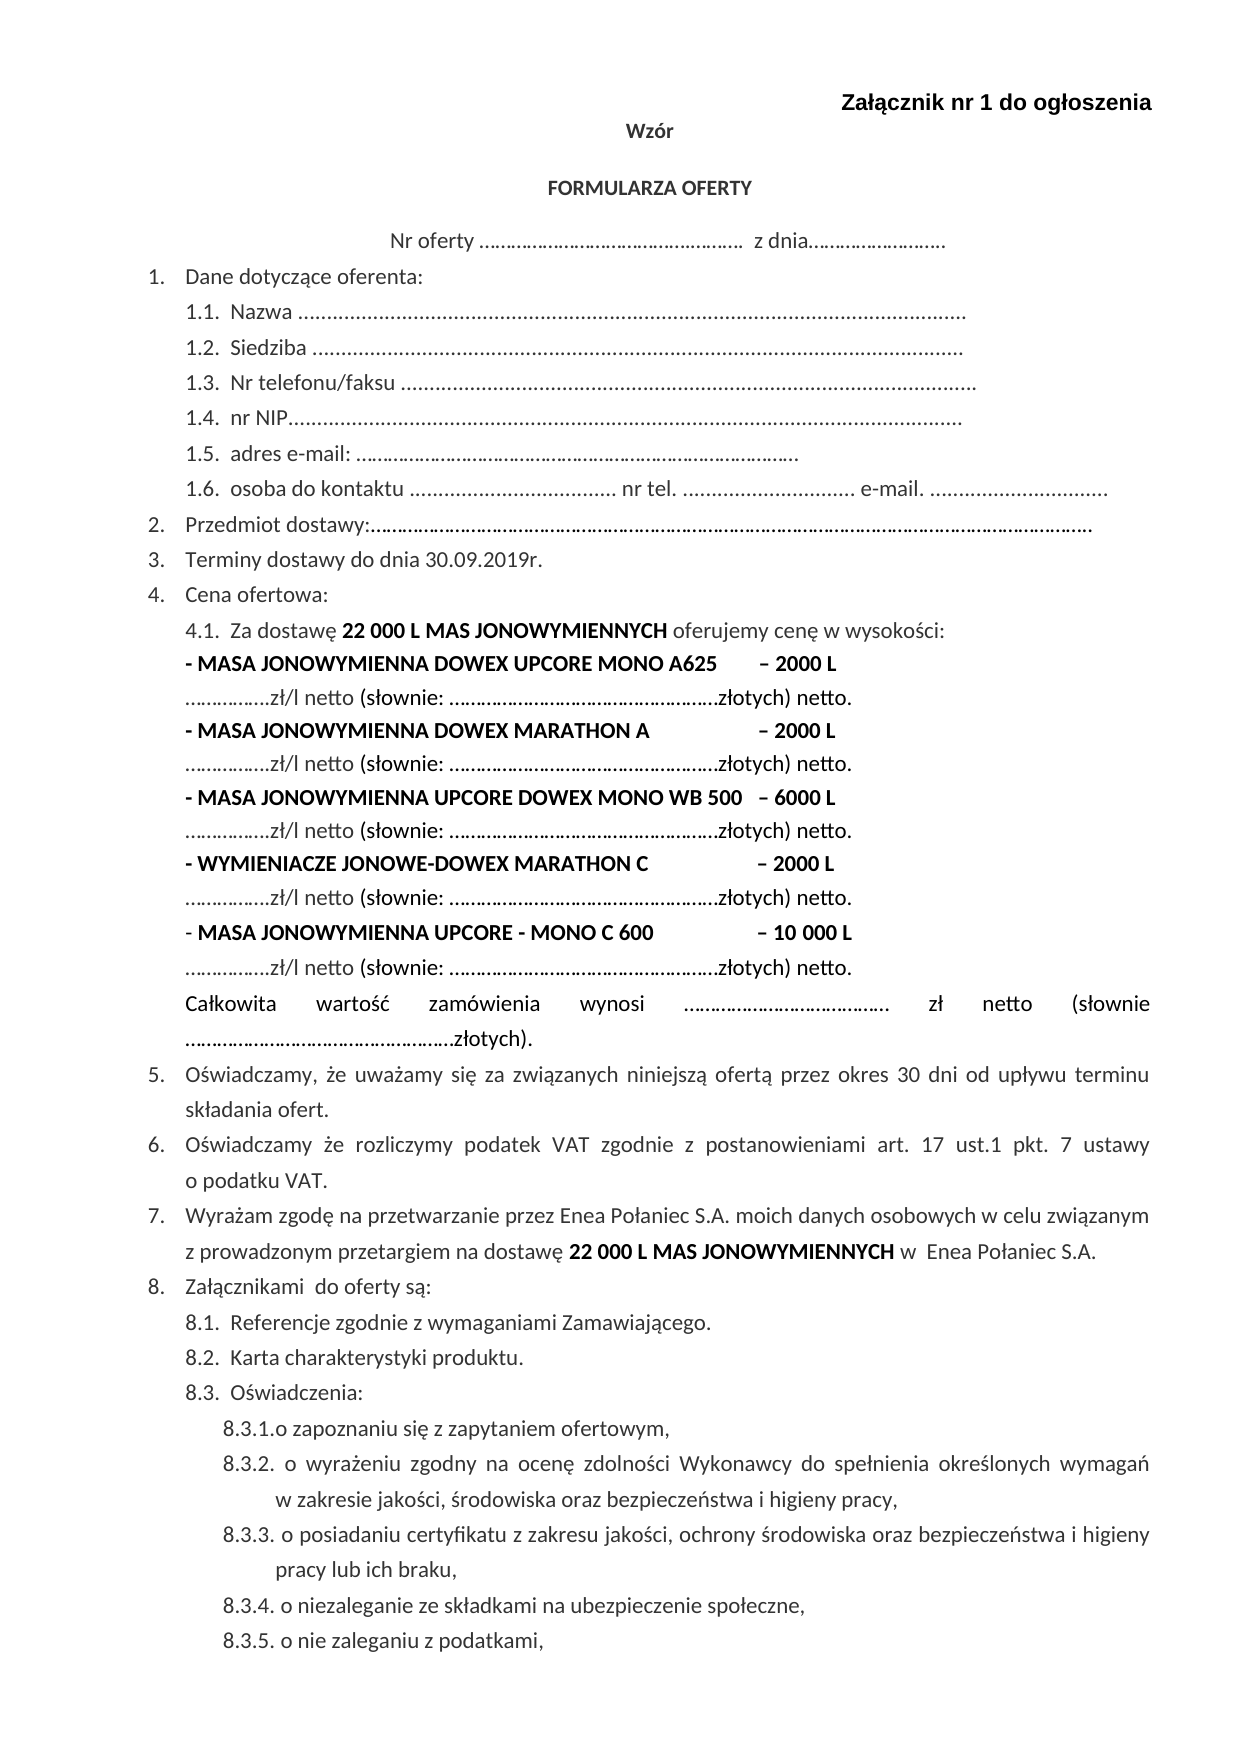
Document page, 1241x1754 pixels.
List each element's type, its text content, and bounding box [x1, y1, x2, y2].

text FORMULARZA OFERTY [148, 174, 1152, 201]
list Terminy dostawy do dnia 30.09.2019r. [148, 538, 1152, 573]
list - WYMIENIACZE JONOWE-DOWEX MARATHON C – 2000 L [185, 844, 1152, 877]
text Całkowita wartość zamówienia wynosi ………………………………… zł netto (słownie ……………………………………………złotych). [185, 981, 1152, 1052]
list - MASA JONOWYMIENNA DOWEX MARATHON A – 2000 L [185, 711, 1152, 744]
list o posiadaniu certyfikatu z zakresu jakości, ochrony środowiska oraz bezpieczeństwa i higieny pracy lub ich braku, [223, 1513, 1152, 1583]
list Referencje zgodnie z wymaganiami Zamawiającego. [185, 1300, 1152, 1336]
list …………….zł/l netto (słownie: ……………………………………………złotych) netto. [185, 744, 1152, 777]
list Nazwa .................................................................................................................... [185, 290, 1152, 325]
list …………….zł/l netto (słownie: ……………………………………………złotych) netto. [185, 946, 1152, 981]
list Oświadczenia: [185, 1371, 1152, 1406]
list Cena ofertowa: [148, 573, 1152, 608]
list Za dostawę 22 000 L MAS JONOWYMIENNYCH oferujemy cenę w wysokości: [185, 608, 1152, 644]
list osoba do kontaktu .................................... nr tel. .............................. e-mail. ............................... [185, 467, 1152, 502]
list Nr telefonu/faksu .................................................................................................... [185, 361, 1152, 396]
list adres e-mail: ………………………………………………………………………… [185, 431, 1152, 467]
list Oświadczamy że rozliczymy podatek VAT zgodnie z postanowieniami art. 17 ust.1 pkt. 7 ustawy o podatku VAT. [148, 1123, 1152, 1194]
list o wyrażeniu zgodny na ocenę zdolności Wykonawcy do spełnienia określonych wymagań w zakresie jakości, środowiska oraz bezpieczeństwa i higieny pracy, [223, 1442, 1152, 1513]
list Wyrażam zgodę na przetwarzanie przez Enea Połaniec S.A. moich danych osobowych w celu związanym z prowadzonym przetargiem na dostawę 22 000 L MAS JONOWYMIENNYCH w Enea Połaniec S.A. [148, 1194, 1152, 1265]
list o zapoznaniu się z zapytaniem ofertowym, [223, 1406, 1152, 1442]
list Załącznikami do oferty są: [148, 1265, 1152, 1300]
list Przedmiot dostawy:……………………………………………………………………………………………………………………….. [148, 502, 1152, 538]
list o niezaleganie ze składkami na ubezpieczenie społeczne, [223, 1583, 1152, 1619]
list …………….zł/l netto (słownie: ……………………………………………złotych) netto. [185, 811, 1152, 844]
list - MASA JONOWYMIENNA UPCORE - MONO C 600 – 10 000 L [185, 911, 1152, 946]
list - MASA JONOWYMIENNA UPCORE DOWEX MONO WB 500 – 6000 L [185, 777, 1152, 811]
text Załącznik nr 1 do ogłoszenia [148, 89, 1152, 115]
list …………….zł/l netto (słownie: ……………………………………………złotych) netto. [185, 677, 1152, 711]
list Siedziba ................................................................................................................. [185, 325, 1152, 361]
list …………….zł/l netto (słownie: ……………………………………………złotych) netto. [185, 877, 1152, 911]
list Dane dotyczące oferenta: [148, 254, 1152, 290]
list o nie zaleganiu z podatkami, [223, 1619, 1152, 1654]
list - MASA JONOWYMIENNA DOWEX UPCORE MONO A625 – 2000 L [185, 644, 1152, 677]
list Nr oferty ………………………………….………. z dnia…………………….. [185, 219, 1152, 254]
list nr NIP..................................................................................................................... [185, 396, 1152, 431]
list Karta charakterystyki produktu. [185, 1336, 1152, 1371]
text Wzór [148, 117, 1152, 144]
list Oświadczamy, że uważamy się za związanych niniejszą ofertą przez okres 30 dni od upływu terminu składania ofert. [148, 1052, 1152, 1123]
